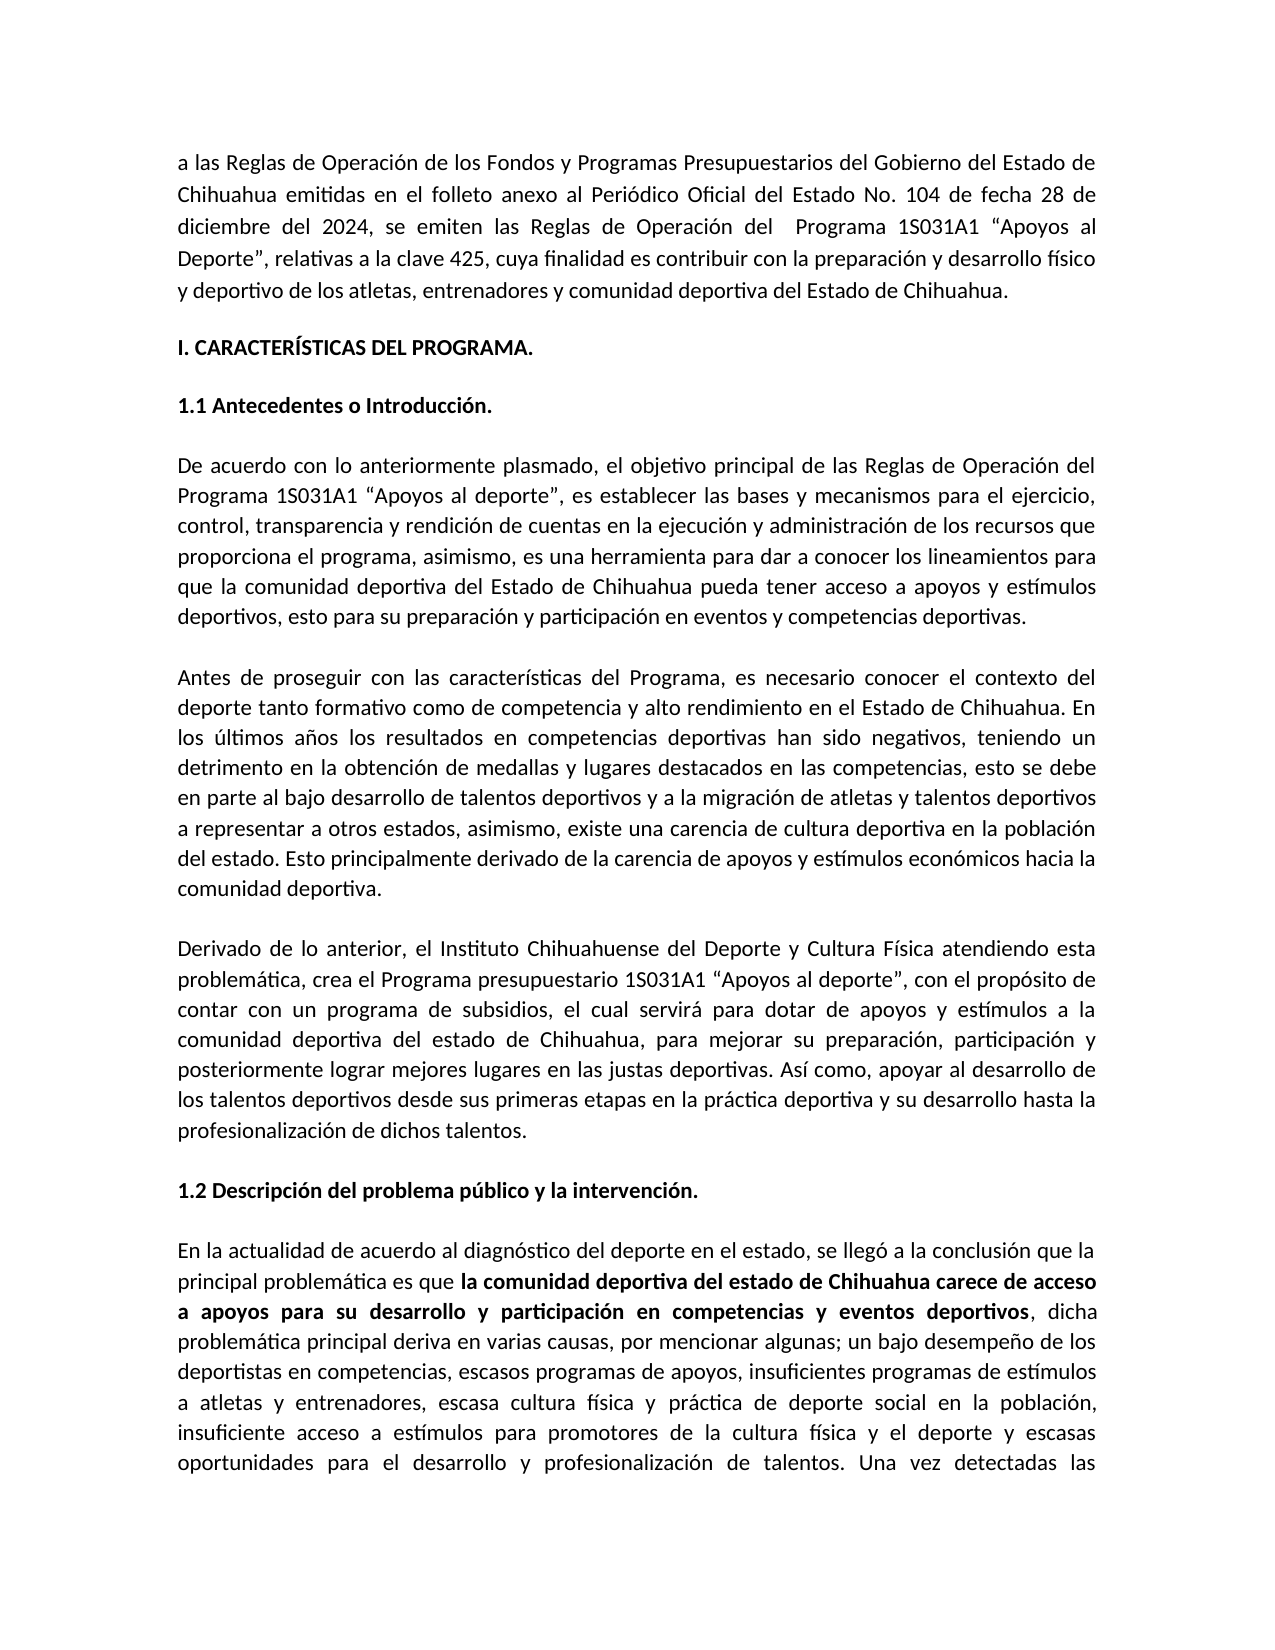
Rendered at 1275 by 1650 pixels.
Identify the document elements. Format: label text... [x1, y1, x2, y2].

text Antes de proseguir con las características del Programa, es necesario conocer el contexto del deporte tanto formativo como de competencia y alto rendimiento en el Estado de Chihuahua. En los últimos años los resultados en competencias deportivas han sido negativos, teniendo un detrimento en la obtención de medallas y lugares destacados en las competencias, esto se debe en parte al bajo desarrollo de talentos deportivos y a la migración de atletas y talentos deportivos a representar a otros estados, asimismo, existe una carencia de cultura deportiva en la población del estado. Esto principalmente derivado de la carencia de apoyos y estímulos económicos hacia la comunidad deportiva. [177, 663, 1098, 902]
text 1.2 Descripción del problema público y la intervención. [177, 1176, 1098, 1204]
text 1.1 Antecedentes o Introducción. [177, 391, 1098, 419]
text I. CARACTERÍSTICAS DEL PROGRAMA. [177, 333, 1098, 362]
text De acuerdo con lo anteriormente plasmado, el objetivo principal de las Reglas de Operación del Programa 1S031A1 “Apoyos al deporte”, es establecer las bases y mecanismos para el ejercicio, control, transparencia y rendición de cuentas en la ejecución y administración de los recursos que proporciona el programa, asimismo, es una herramienta para dar a conocer los lineamientos para que la comunidad deportiva del Estado de Chihuahua pueda tener acceso a apoyos y estímulos deportivos, esto para su preparación y participación en eventos y competencias deportivas. [177, 451, 1098, 630]
text Derivado de lo anterior, el Instituto Chihuahuense del Deporte y Cultura Física atendiendo esta problemática, crea el Programa presupuestario 1S031A1 “Apoyos al deporte”, con el propósito de contar con un programa de subsidios, el cual servirá para dotar de apoyos y estímulos a la comunidad deportiva del estado de Chihuahua, para mejorar su preparación, participación y posteriormente lograr mejores lugares en las justas deportivas. Así como, apoyar al desarrollo de los talentos deportivos desde sus primeras etapas en la práctica deportiva y su desarrollo hasta la profesionalización de dichos talentos. [177, 934, 1098, 1144]
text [177, 148, 1098, 304]
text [177, 1237, 1098, 1476]
